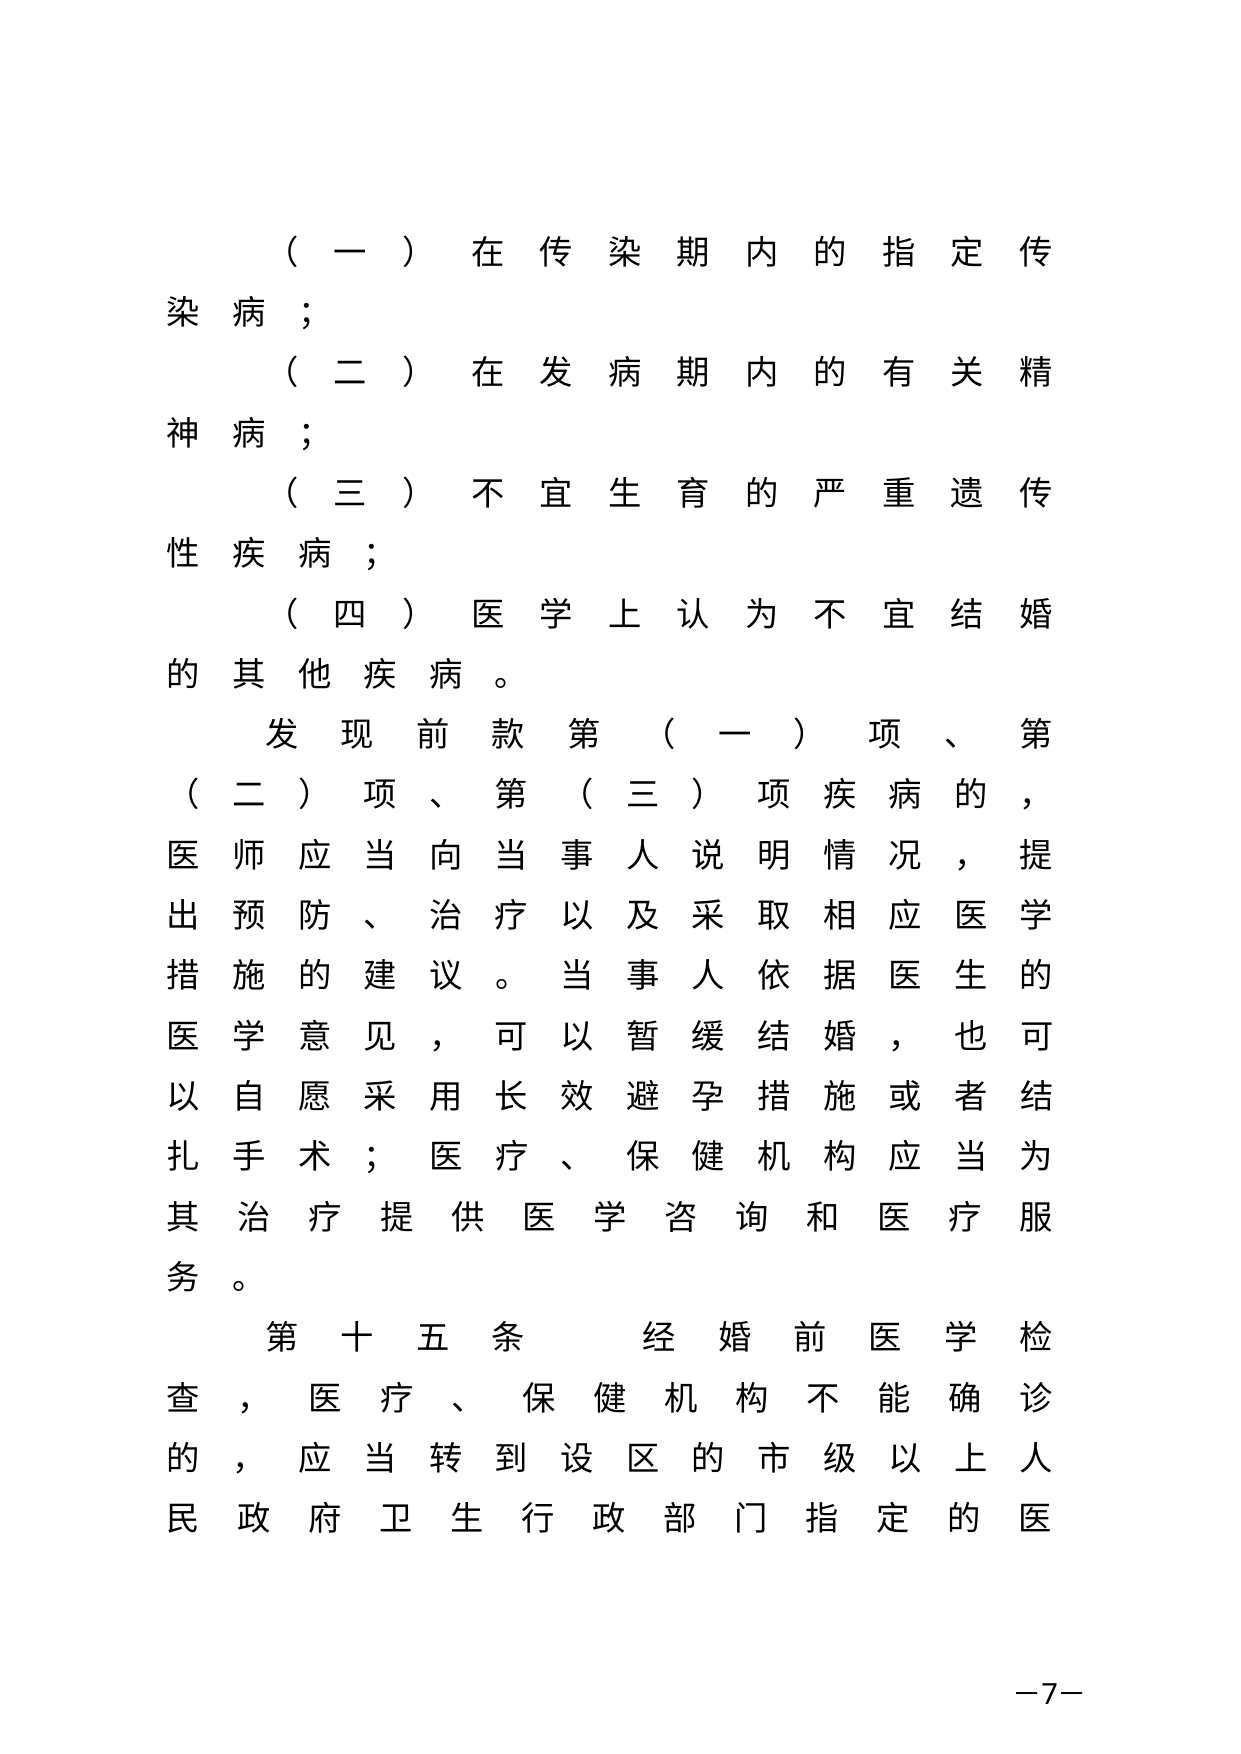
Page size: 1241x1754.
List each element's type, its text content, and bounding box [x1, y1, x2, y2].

text 发现前款第（一）项、第（二）项、第（三）项疾病的，医师应当向当事人说明情况，提出预防、治疗以及采取相应医学措施的建议。当事人依据医生的医学意见，可以暂缓结婚，也可以自愿采用长效避孕措施或者结扎手术；医疗、保健机构应当为其治疗提供医学咨询和医疗服务。 [167, 702, 1085, 1305]
text （一）在传染期内的指定传染病； [167, 219, 1085, 340]
text （四）医学上认为不宜结婚的其他疾病。 [167, 581, 1085, 702]
text （三）不宜生育的严重遗传性疾病； [167, 461, 1085, 581]
text （二）在发病期内的有关精神病； [167, 340, 1085, 461]
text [167, 1305, 1085, 1546]
